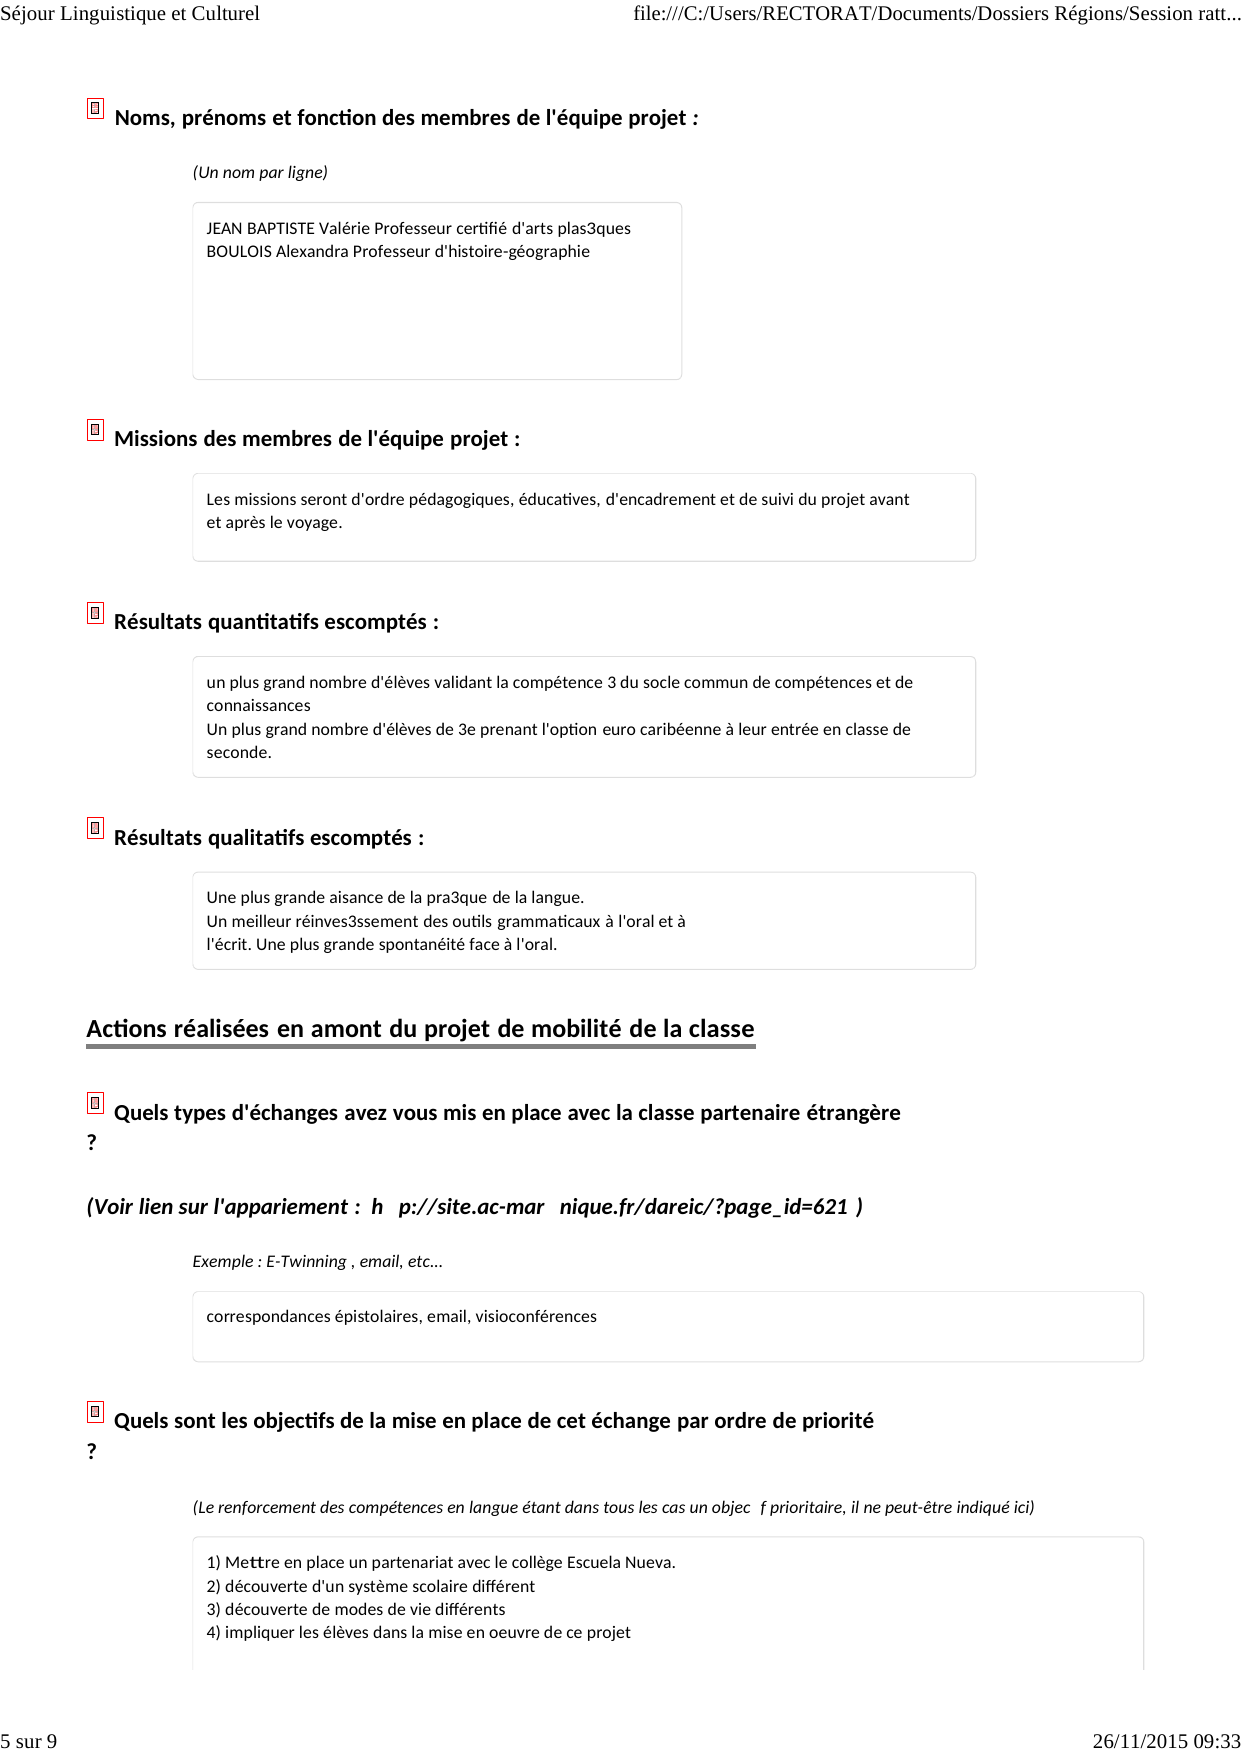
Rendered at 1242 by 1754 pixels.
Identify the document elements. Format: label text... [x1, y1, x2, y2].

text 2) découverte d'un système scolaire diﬀérent [206, 1575, 1242, 1597]
text Les missions seront d'ordre pédagogiques, éducatives, d'encadrement et de suivi du projet avant et après le voyage. [206, 488, 927, 533]
text un plus grand nombre d'élèves validant la compétence 3 du socle commun de compétences et de connaissances [206, 671, 913, 716]
text (Le renforcement des compétences en langue étant dans tous les cas un objec f prioritaire, il ne peut-être indiqué ici) [192, 1496, 1242, 1518]
picture [92, 608, 98, 618]
text Noms, prénoms et fonction des membres de l'équipe projet : [110, 103, 702, 131]
text correspondances épistolaires, email, visioconférences [206, 1306, 1242, 1327]
text Résultats quantitatifs escomptés : [114, 607, 1242, 635]
picture [92, 1098, 98, 1108]
text Quels types d'échanges avez vous mis en place avec la classe partenaire étrangère [114, 1098, 1242, 1126]
text (Voir lien sur l'appariement : h p://site.ac-mar nique.fr/dareic/?page_id=621 ) [86, 1192, 1242, 1220]
picture [92, 1407, 98, 1416]
text Un plus grand nombre d'élèves de 3e prenant l'option euro caribéenne à leur entrée en classe de seconde. [206, 718, 911, 762]
text 4) impliquer les élèves dans la mise en oeuvre de ce projet [206, 1622, 1242, 1643]
text 1) Mettre en place un partenariat avec le collège Escuela Nueva. [206, 1551, 1242, 1573]
picture [92, 823, 98, 833]
text Une plus grande aisance de la pra3que de la langue. [206, 887, 1242, 908]
text Quels sont les objectifs de la mise en place de cet échange par ordre de priorité [114, 1406, 1242, 1434]
text (Un nom par ligne) [192, 162, 1242, 183]
text Résultats qualitatifs escomptés : [114, 823, 1242, 851]
text BOULOIS Alexandra Professeur d'histoire-géographie [206, 240, 1242, 261]
text Exemple : E-Twinning , email, etc... [192, 1251, 1242, 1272]
text Un meilleur réinves3ssement des outils grammaticaux à l'oral et à l'écrit. Une plus grande spontanéité face à l'oral. [206, 910, 735, 955]
text JEAN BAPTISTE Valérie Professeur certiﬁé d'arts plas3ques [206, 217, 1242, 238]
text 3) découverte de modes de vie diﬀérents [206, 1598, 1242, 1620]
picture [92, 103, 98, 113]
text Actions réalisées en amont du projet de mobilité de la classe [86, 1012, 1242, 1043]
text Missions des membres de l'équipe projet : [114, 424, 1242, 452]
picture [92, 425, 98, 434]
text ? [86, 1438, 1242, 1465]
text ? [86, 1129, 1242, 1156]
